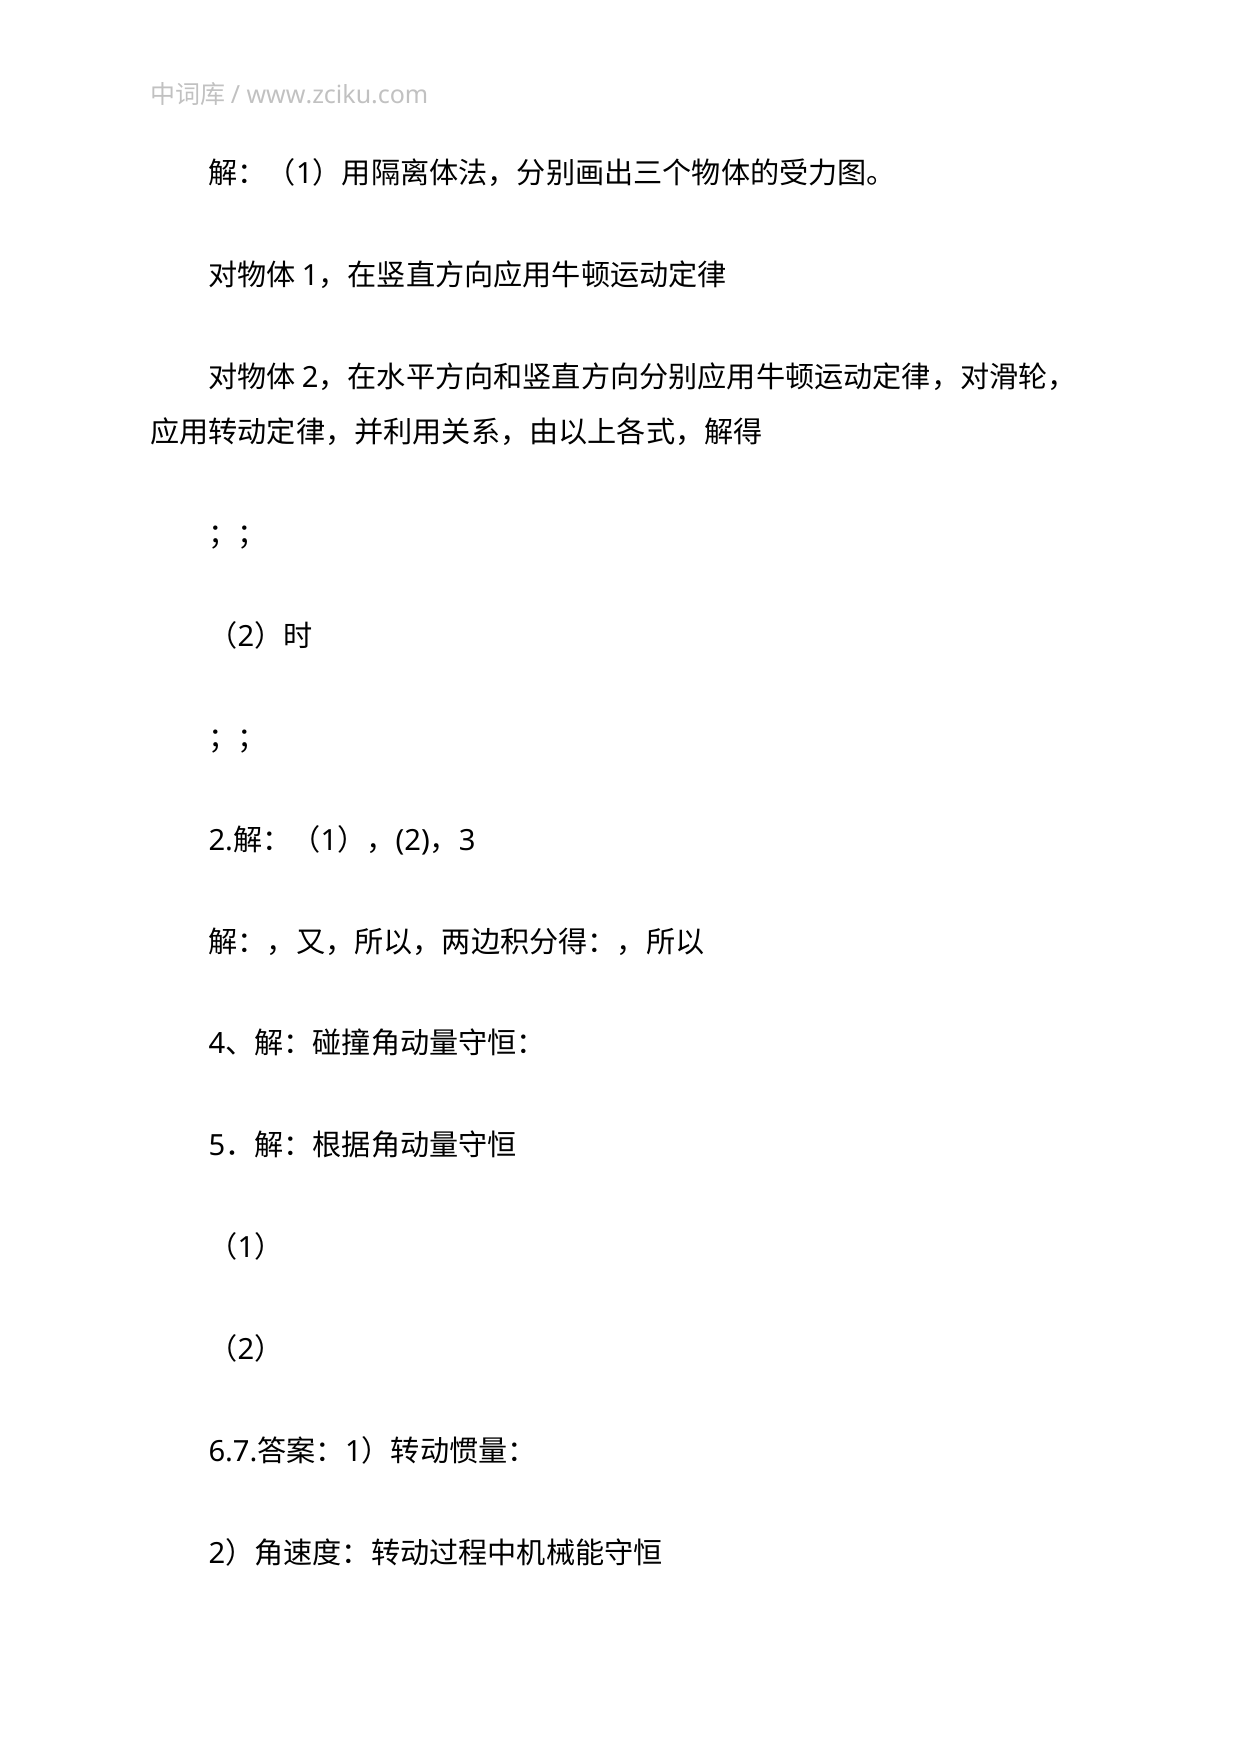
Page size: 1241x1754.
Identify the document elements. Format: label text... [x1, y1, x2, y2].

text （2）时 [150, 612, 1090, 655]
text 对物体2，在水平方向和竖直方向分别应用牛顿运动定律，对滑轮，应用转动定律，并利用关系，由以上各式，解得 [150, 354, 1090, 451]
text 2）角速度：转动过程中机械能守恒 [150, 1530, 1090, 1572]
text 对物体1，在竖直方向应用牛顿运动定律 [150, 252, 1090, 294]
text ；； [150, 511, 1090, 553]
text （2） [150, 1326, 1090, 1368]
text ；； [150, 714, 1090, 757]
text （1） [150, 1224, 1090, 1266]
text 5．解：根据角动量守恒 [150, 1122, 1090, 1164]
text 6.7.答案：1）转动惯量： [150, 1428, 1090, 1470]
text 2.解：（1），(2)，3 [150, 816, 1090, 859]
text 解：，又，所以，两边积分得：，所以 [150, 918, 1090, 961]
text 4、解：碰撞角动量守恒： [150, 1020, 1090, 1062]
text 解：（1）用隔离体法，分别画出三个物体的受力图。 [150, 150, 1090, 192]
